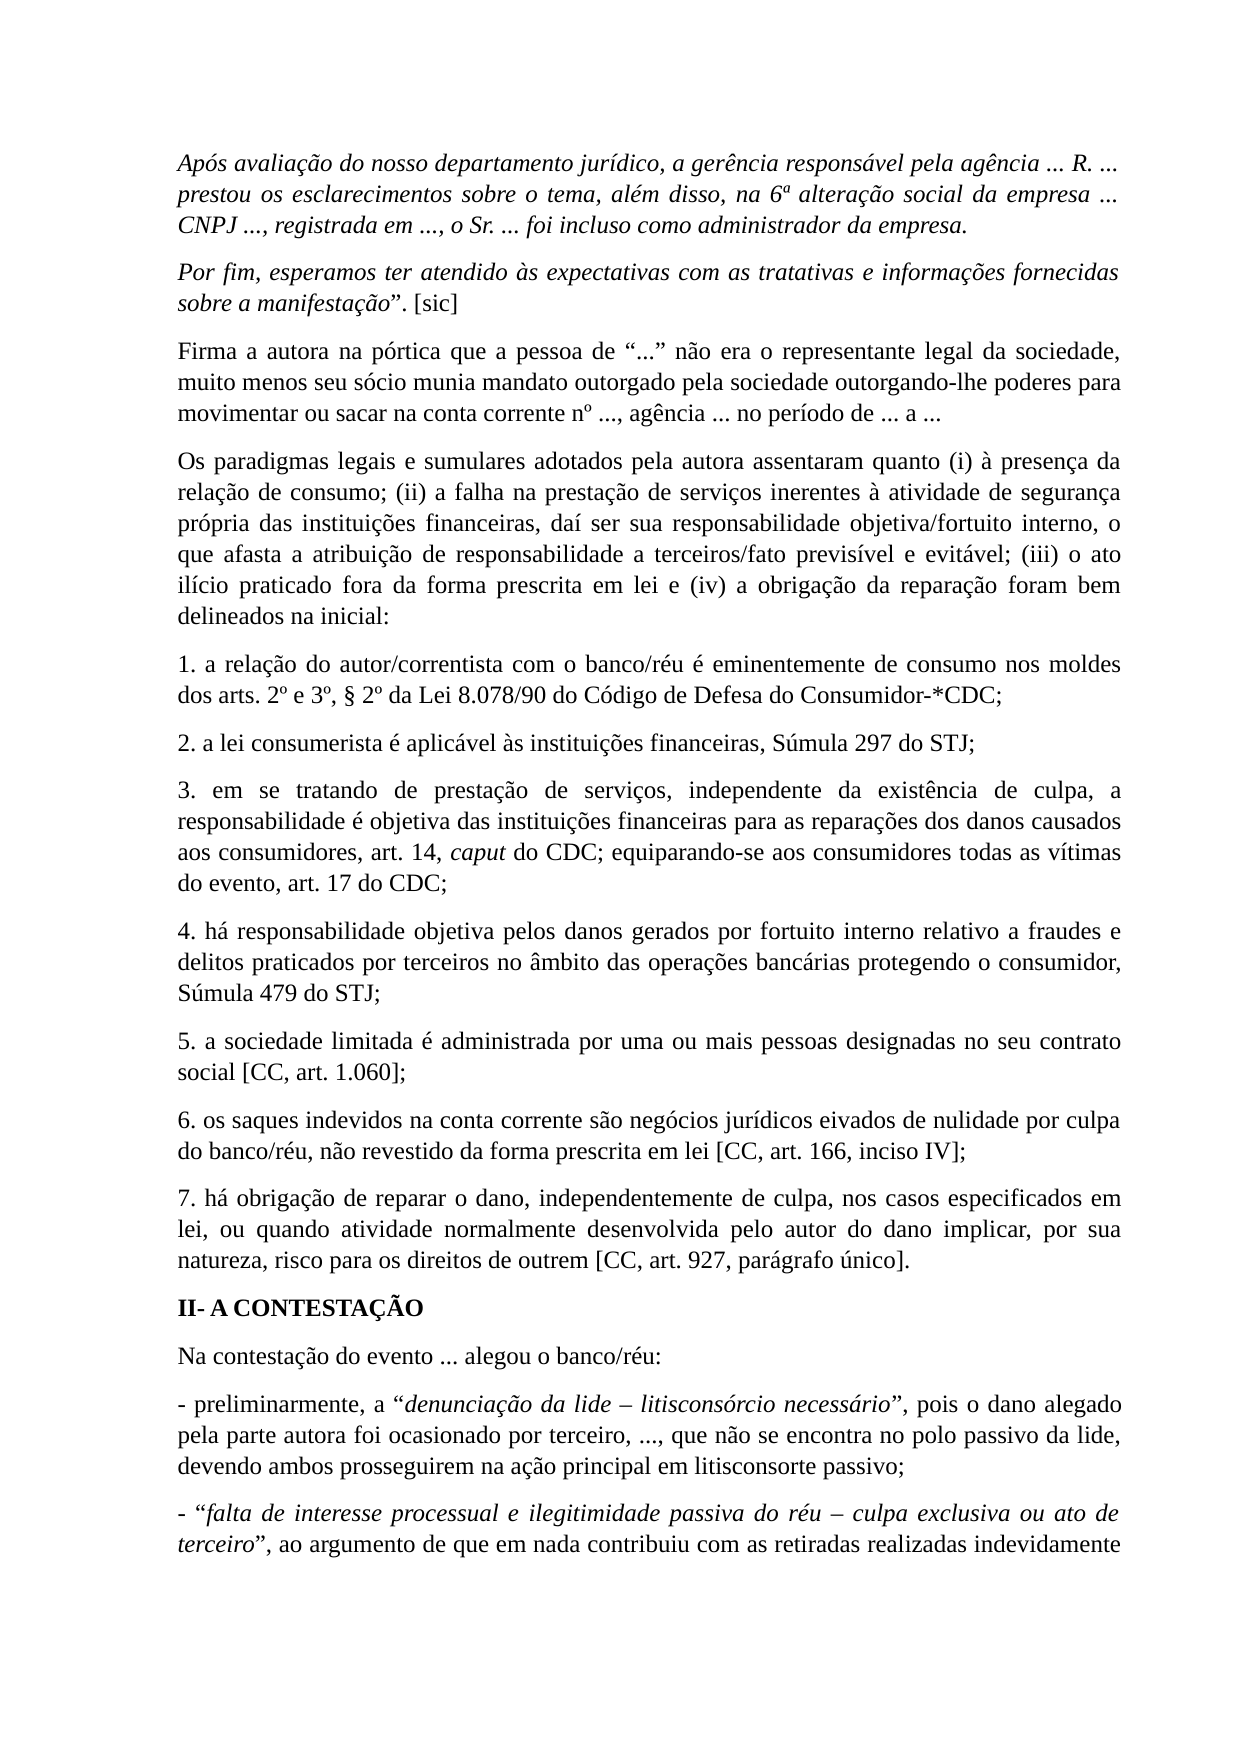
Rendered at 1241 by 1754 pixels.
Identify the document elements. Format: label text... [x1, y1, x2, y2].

text 5. a sociedade limitada é administrada por uma ou mais pessoas designadas no seu contrato social [CC, art. 1.060]; [177, 1026, 1122, 1086]
text Por fim, esperamos ter atendido às expectativas com as tratativas e informações fornecidas sobre a manifestação”. [sic] [177, 257, 1122, 317]
text Após avaliação do nosso departamento jurídico, a gerência responsável pela agência ... R. ... prestou os esclarecimentos sobre o tema, além disso, na 6ª alteração social da empresa ... CNPJ ..., registrada em ..., o Sr. ... foi incluso como administrador da empresa. [177, 148, 1122, 238]
text 2. a lei consumerista é aplicável às instituições financeiras, Súmula 297 do STJ; [177, 728, 1122, 756]
text 1. a relação do autor/correntista com o banco/réu é eminentemente de consumo nos moldes dos arts. 2º e 3º, § 2º da Lei 8.078/90 do Código de Defesa do Consumidor-*CDC; [177, 649, 1122, 709]
text II- A CONTESTAÇÃO [177, 1293, 1122, 1322]
text - preliminarmente, a “denunciação da lide – litisconsórcio necessário”, pois o dano alegado pela parte autora foi ocasionado por terceiro, ..., que não se encontra no polo passivo da lide, devendo ambos prosseguirem na ação principal em litisconsorte passivo; [177, 1389, 1122, 1479]
text Na contestação do evento ... alegou o banco/réu: [177, 1341, 1122, 1370]
text 4. há responsabilidade objetiva pelos danos gerados por fortuito interno relativo a fraudes e delitos praticados por terceiros no âmbito das operações bancárias protegendo o consumidor, Súmula 479 do STJ; [177, 916, 1122, 1007]
text 7. há obrigação de reparar o dano, independentemente de culpa, nos casos especificados em lei, ou quando atividade normalmente desenvolvida pelo autor do dano implicar, por sua natureza, risco para os direitos de outrem [CC, art. 927, parágrafo único]. [177, 1183, 1122, 1274]
text Firma a autora na pórtica que a pessoa de “...” não era o representante legal da sociedade, muito menos seu sócio munia mandato outorgado pela sociedade outorgando-lhe poderes para movimentar ou sacar na conta corrente nº ..., agência ... no período de ... a ... [177, 336, 1122, 427]
text Os paradigmas legais e sumulares adotados pela autora assentaram quanto (i) à presença da relação de consumo; (ii) a falha na prestação de serviços inerentes à atividade de segurança própria das instituições financeiras, daí ser sua responsabilidade objetiva/fortuito interno, o que afasta a atribuição de responsabilidade a terceiros/fato previsível e evitável; (iii) o ato ilício praticado fora da forma prescrita em lei e (iv) a obrigação da reparação foram bem delineados na inicial: [177, 446, 1122, 630]
text 6. os saques indevidos na conta corrente são negócios jurídicos eivados de nulidade por culpa do banco/réu, não revestido da forma prescrita em lei [CC, art. 166, inciso IV]; [177, 1105, 1122, 1164]
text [177, 1498, 1122, 1558]
text 3. em se tratando de prestação de serviços, independente da existência de culpa, a responsabilidade é objetiva das instituições financeiras para as reparações dos danos causados aos consumidores, art. 14, caput do CDC; equiparando-se aos consumidores todas as vítimas do evento, art. 17 do CDC; [177, 775, 1122, 897]
